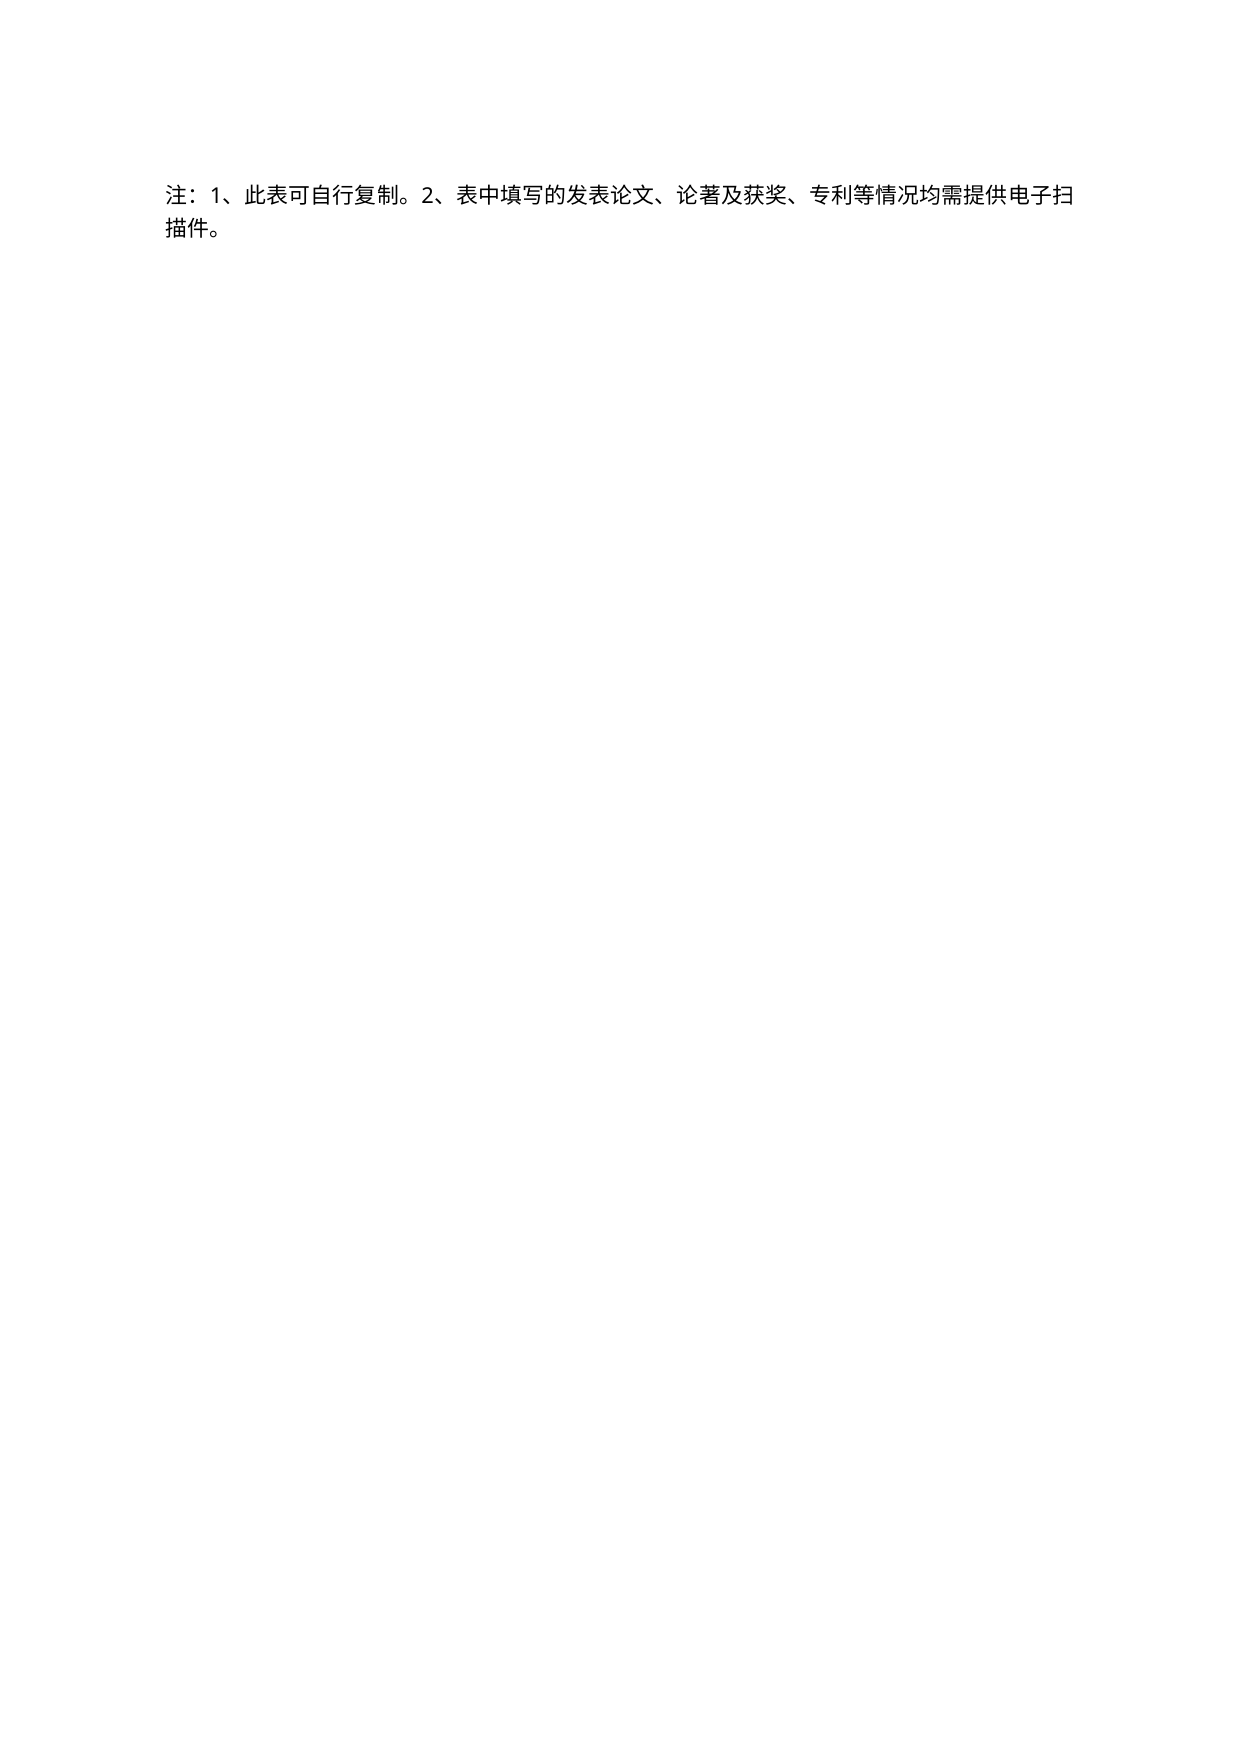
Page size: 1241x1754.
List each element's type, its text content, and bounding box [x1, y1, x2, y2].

text 注：1、此表可自行复制。2、表中填写的发表论文、论著及获奖、专利等情况均需提供电子扫描件。 [165, 178, 1075, 243]
